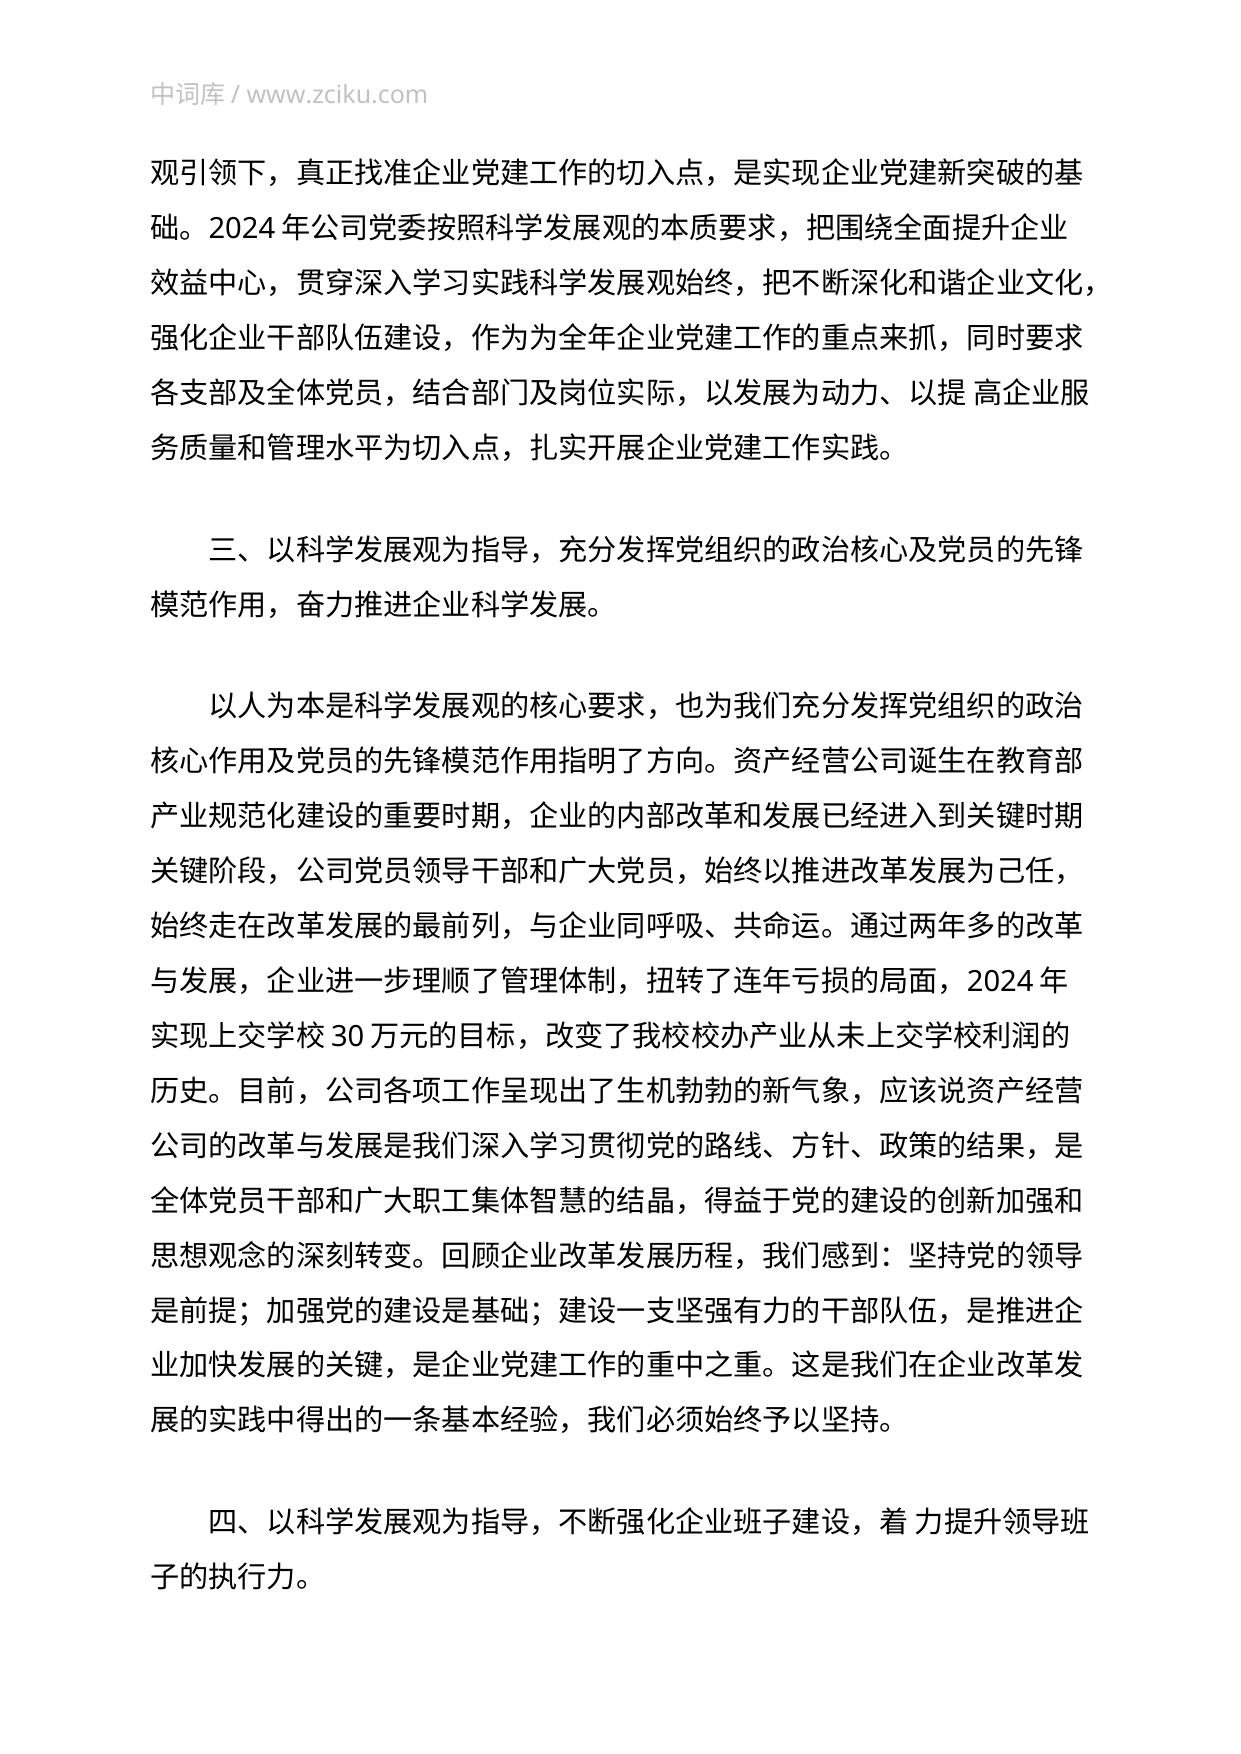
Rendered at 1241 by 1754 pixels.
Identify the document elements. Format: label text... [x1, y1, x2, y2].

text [150, 150, 1090, 467]
text 以人为本是科学发展观的核心要求，也为我们充分发挥党组织的政治核心作用及党员的先锋模范作用指明了方向。资产经营公司诞生在教育部产业规范化建设的重要时期，企业的内部改革和发展已经进入到关键时期关键阶段，公司党员领导干部和广大党员，始终以推进改革发展为己任，始终走在改革发展的最前列，与企业同呼吸、共命运。通过两年多的改革与发展，企业进一步理顺了管理体制，扭转了连年亏损的局面，2024年实现上交学校30万元的目标，改变了我校校办产业从未上交学校利润的历史。目前，公司各项工作呈现出了生机勃勃的新气象，应该说资产经营公司的改革与发展是我们深入学习贯彻党的路线、方针、政策的结果，是全体党员干部和广大职工集体智慧的结晶，得益于党的建设的创新加强和思想观念的深刻转变。回顾企业改革发展历程，我们感到：坚持党的领导是前提；加强党的建设是基础；建设一支坚强有力的干部队伍，是推进企业加快发展的关键，是企业党建工作的重中之重。这是我们在企业改革发展的实践中得出的一条基本经验，我们必须始终予以坚持。 [150, 683, 1090, 1439]
text 四、以科学发展观为指导，不断强化企业班子建设，着 力提升领导班子的执行力。 [150, 1499, 1090, 1596]
text 三、以科学发展观为指导，充分发挥党组织的政治核心及党员的先锋模范作用，奋力推进企业科学发展。 [150, 526, 1090, 623]
